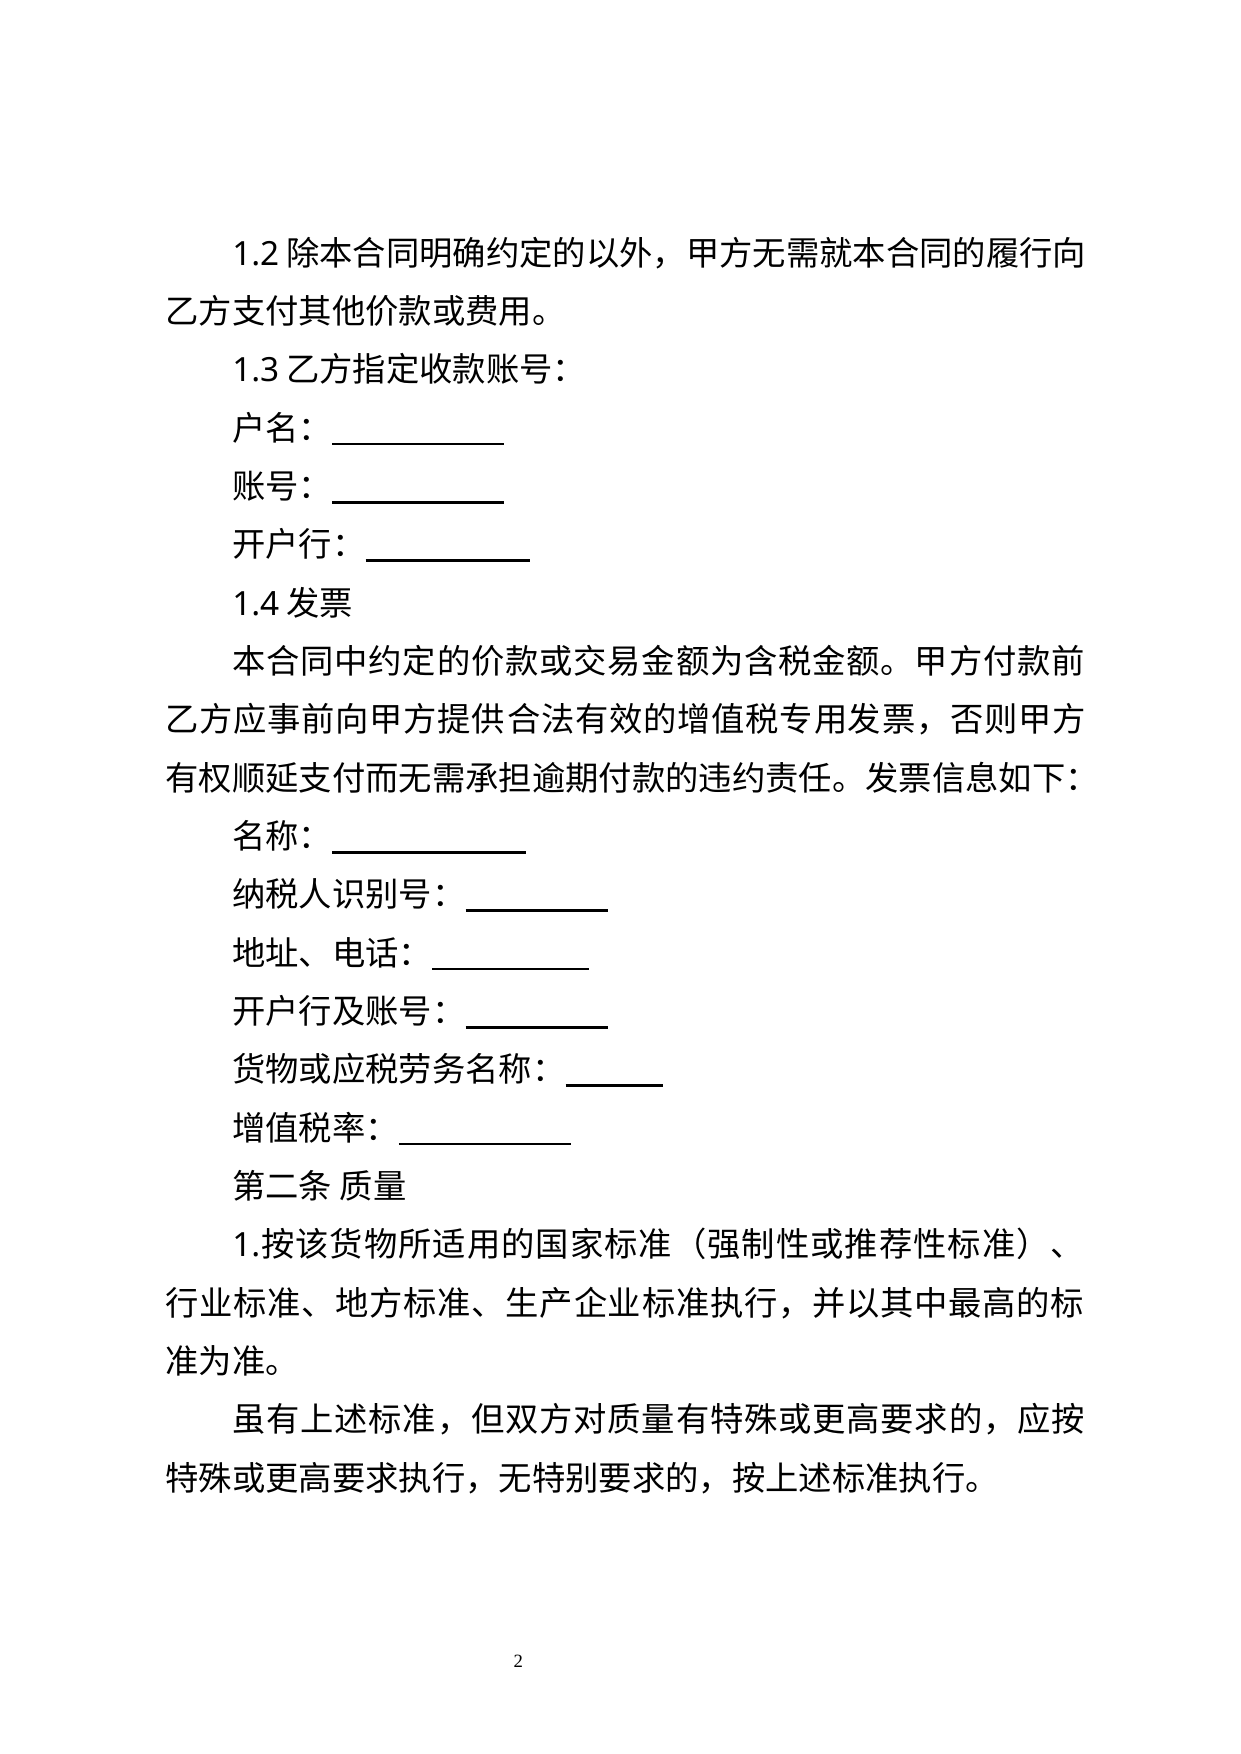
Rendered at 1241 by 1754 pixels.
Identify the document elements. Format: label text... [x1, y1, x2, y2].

text 增值税率： [165, 1093, 1087, 1152]
text 账号： [165, 452, 1087, 510]
text 1.2除本合同明确约定的以外，甲方无需就本合同的履行向乙方支付其他价款或费用。 [165, 218, 1087, 335]
text 纳税人识别号： [165, 860, 1087, 918]
text 开户行及账号： [165, 977, 1087, 1035]
text 虽有上述标准，但双方对质量有特殊或更高要求的，应按特殊或更高要求执行，无特别要求的，按上述标准执行。 [165, 1385, 1087, 1502]
text 户名： [165, 393, 1087, 452]
text 开户行： [165, 510, 1087, 568]
text 货物或应税劳务名称： [165, 1035, 1087, 1093]
text 本合同中约定的价款或交易金额为含税金额。甲方付款前，乙方应事前向甲方提供合法有效的增值税专用发票，否则甲方有权顺延支付而无需承担逾期付款的违约责任。发票信息如下： [165, 627, 1087, 802]
subtitle 第二条 质量 [165, 1152, 1087, 1210]
text 地址、电话： [165, 918, 1087, 977]
text 名称： [165, 802, 1087, 860]
text 1.3乙方指定收款账号： [165, 335, 1087, 393]
text 1.按该货物所适用的国家标准（强制性或推荐性标准）、行业标准、地方标准、生产企业标准执行，并以其中最高的标准为准。 [165, 1210, 1087, 1385]
text 1.4发票 [165, 568, 1087, 627]
